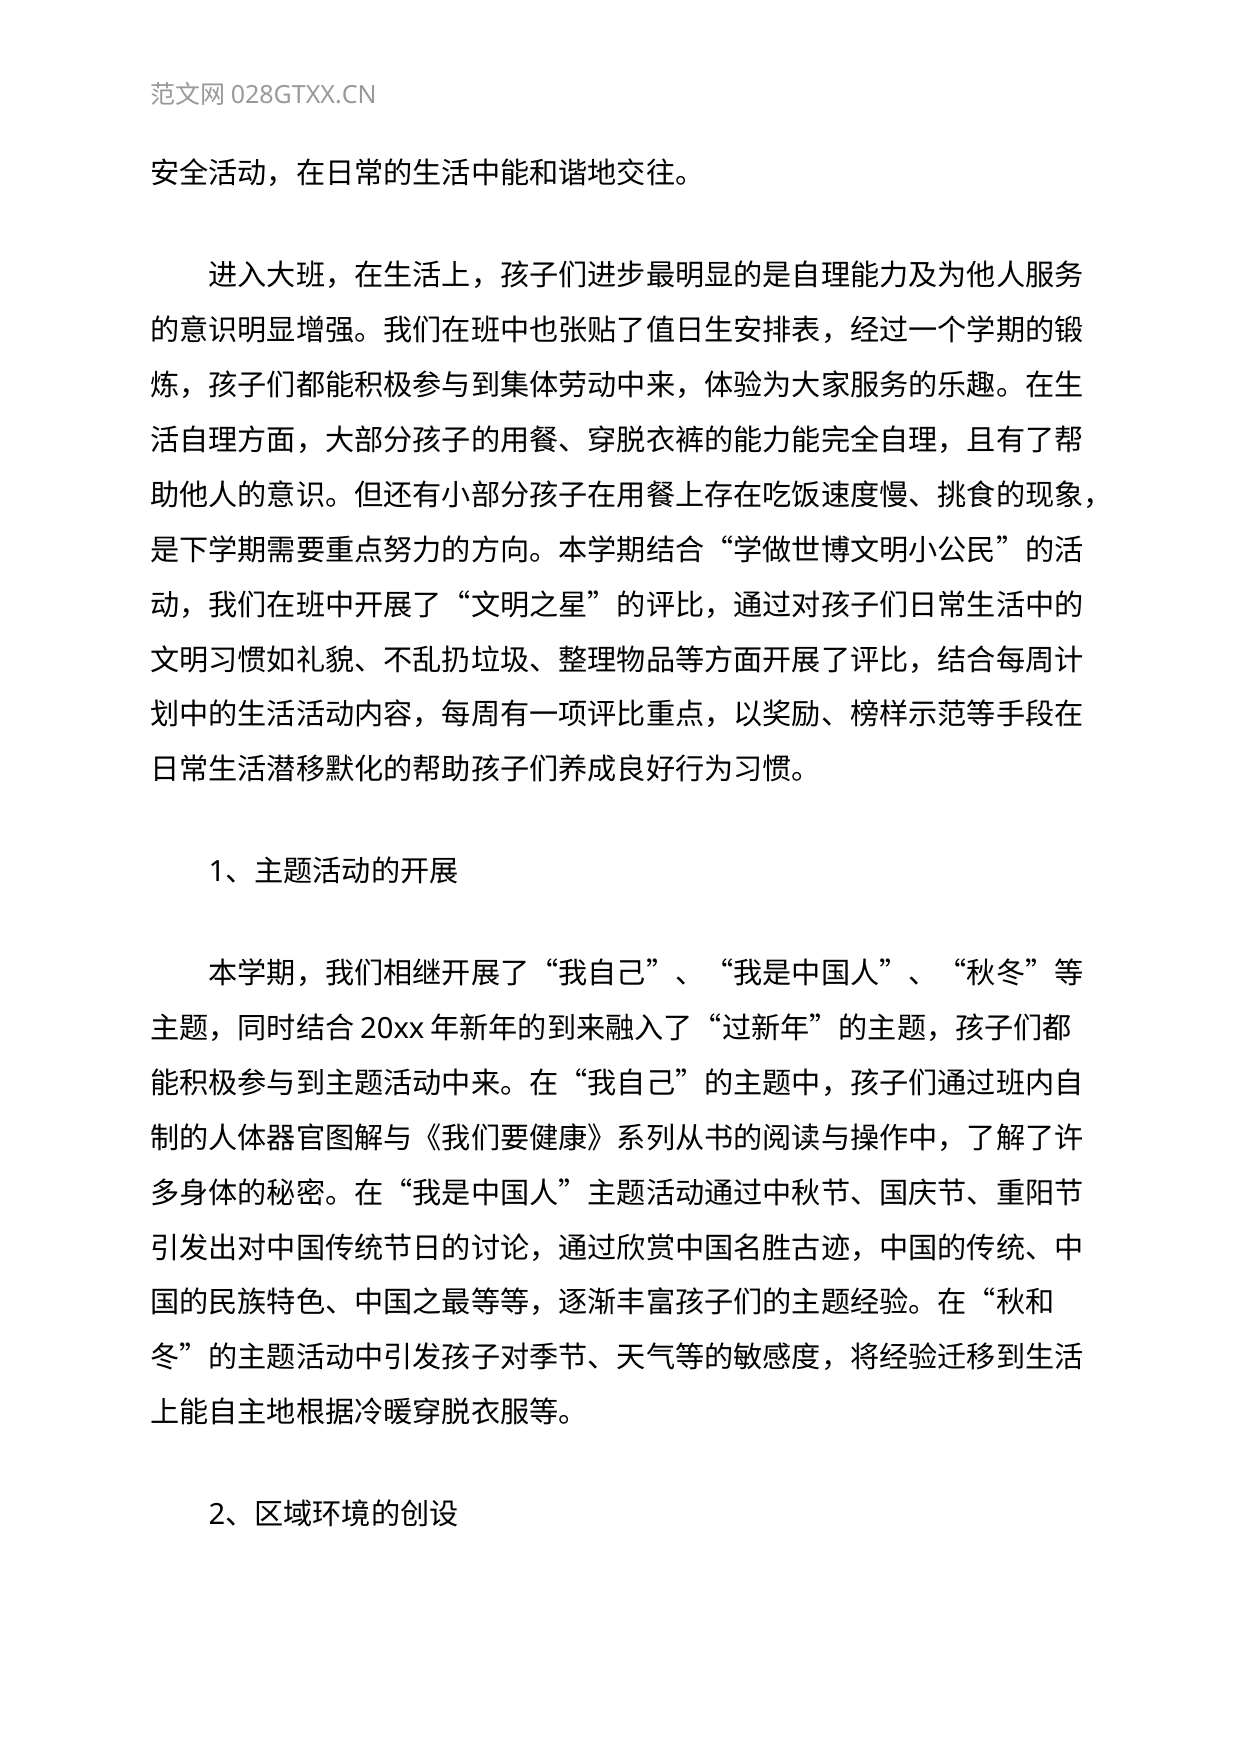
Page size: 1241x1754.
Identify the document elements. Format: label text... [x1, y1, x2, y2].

text 进入大班，在生活上，孩子们进步最明显的是自理能力及为他人服务的意识明显增强。我们在班中也张贴了值日生安排表，经过一个学期的锻炼，孩子们都能积极参与到集体劳动中来，体验为大家服务的乐趣。在生活自理方面，大部分孩子的用餐、穿脱衣裤的能力能完全自理，且有了帮助他人的意识。但还有小部分孩子在用餐上存在吃饭速度慢、挑食的现象，是下学期需要重点努力的方向。本学期结合“学做世博文明小公民”的活动，我们在班中开展了“文明之星”的评比，通过对孩子们日常生活中的文明习惯如礼貌、不乱扔垃圾、整理物品等方面开展了评比，结合每周计划中的生活活动内容，每周有一项评比重点，以奖励、榜样示范等手段在日常生活潜移默化的帮助孩子们养成良好行为习惯。 [150, 252, 1090, 788]
text 1、主题活动的开展 [150, 848, 1090, 890]
text 2、区域环境的创设 [150, 1491, 1090, 1533]
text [150, 150, 1090, 192]
text 本学期，我们相继开展了“我自己”、“我是中国人”、“秋冬”等主题，同时结合20xx年新年的到来融入了“过新年”的主题，孩子们都能积极参与到主题活动中来。在“我自己”的主题中，孩子们通过班内自制的人体器官图解与《我们要健康》系列从书的阅读与操作中，了解了许多身体的秘密。在“我是中国人”主题活动通过中秋节、国庆节、重阳节引发出对中国传统节日的讨论，通过欣赏中国名胜古迹，中国的传统、中国的民族特色、中国之最等等，逐渐丰富孩子们的主题经验。在“秋和冬”的主题活动中引发孩子对季节、天气等的敏感度，将经验迁移到生活上能自主地根据冷暖穿脱衣服等。 [150, 949, 1090, 1431]
